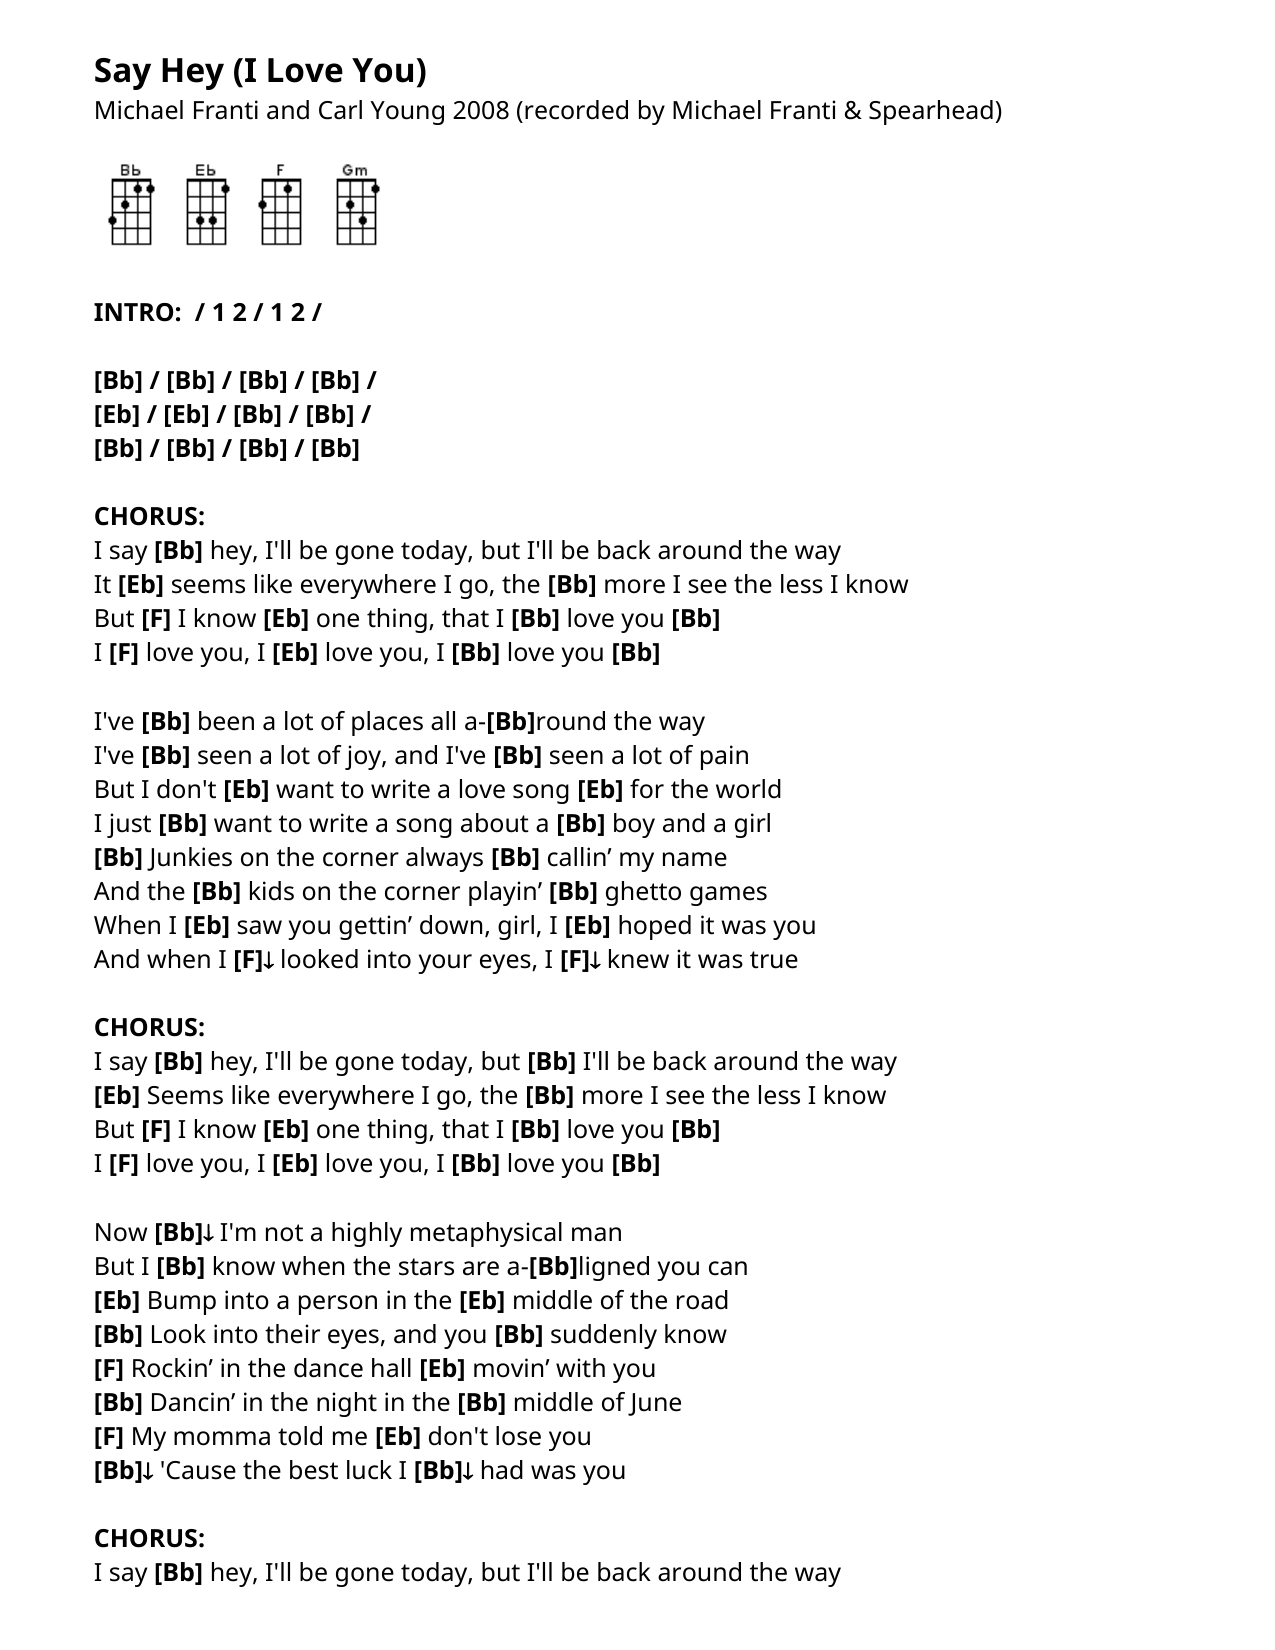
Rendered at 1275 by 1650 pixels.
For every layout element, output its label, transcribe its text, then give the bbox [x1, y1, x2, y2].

text [Bb] / [Bb] / [Bb] / [Bb] / [94, 363, 1256, 397]
text When I [Eb] saw you gettin’ down, girl, I [Eb] hoped it was you [94, 908, 1256, 942]
text CHORUS: [94, 1521, 1256, 1555]
text I say [Bb] hey, I'll be gone today, but I'll be back around the way [94, 1555, 1256, 1589]
text But [F] I know [Eb] one thing, that I [Bb] love you [Bb] [94, 1112, 1256, 1146]
text [Eb] Bump into a person in the [Eb] middle of the road [94, 1282, 1256, 1316]
text Michael Franti and Carl Young 2008 (recorded by Michael Franti & Spearhead) [94, 92, 1256, 126]
text [Bb] 'Cause the best luck I [Bb] had was you [94, 1453, 1256, 1487]
text CHORUS: [94, 499, 1256, 533]
text I just [Bb] want to write a song about a [Bb] boy and a girl [94, 805, 1256, 839]
text I [F] love you, I [Eb] love you, I [Bb] love you [Bb] [94, 1146, 1256, 1180]
text [F] Rockin’ in the dance hall [Eb] movin’ with you [94, 1350, 1256, 1384]
subtitle Say Hey (I Love You) [94, 47, 1256, 92]
text It [Eb] seems like everywhere I go, the [Bb] more I see the less I know [94, 567, 1256, 601]
text I've [Bb] been a lot of places all a-[Bb]round the way [94, 703, 1256, 737]
text [Bb] Dancin’ in the night in the [Bb] middle of June [94, 1384, 1256, 1418]
text [Eb] / [Eb] / [Bb] / [Bb] / [94, 397, 1256, 431]
text I say [Bb] hey, I'll be gone today, but [Bb] I'll be back around the way [94, 1044, 1256, 1078]
text CHORUS: [94, 1010, 1256, 1044]
text But I don't [Eb] want to write a love song [Eb] for the world [94, 771, 1256, 805]
text I say [Bb] hey, I'll be gone today, but I'll be back around the way [94, 533, 1256, 567]
text [Bb] / [Bb] / [Bb] / [Bb] [94, 431, 1256, 465]
text I [F] love you, I [Eb] love you, I [Bb] love you [Bb] [94, 635, 1256, 669]
text [Bb] Look into their eyes, and you [Bb] suddenly know [94, 1316, 1256, 1350]
picture [93, 160, 394, 261]
text INTRO: / 1 2 / 1 2 / [94, 294, 1256, 328]
text But [F] I know [Eb] one thing, that I [Bb] love you [Bb] [94, 601, 1256, 635]
text And when I [F] looked into your eyes, I [F] knew it was true [94, 942, 1256, 976]
text I've [Bb] seen a lot of joy, and I've [Bb] seen a lot of pain [94, 737, 1256, 771]
text [Bb] Junkies on the corner always [Bb] callin’ my name [94, 839, 1256, 873]
text And the [Bb] kids on the corner playin’ [Bb] ghetto games [94, 873, 1256, 908]
text Now [Bb] I'm not a highly metaphysical man [94, 1214, 1256, 1248]
text [Eb] Seems like everywhere I go, the [Bb] more I see the less I know [94, 1078, 1256, 1112]
text [F] My momma told me [Eb] don't lose you [94, 1418, 1256, 1453]
text But I [Bb] know when the stars are a-[Bb]ligned you can [94, 1248, 1256, 1282]
